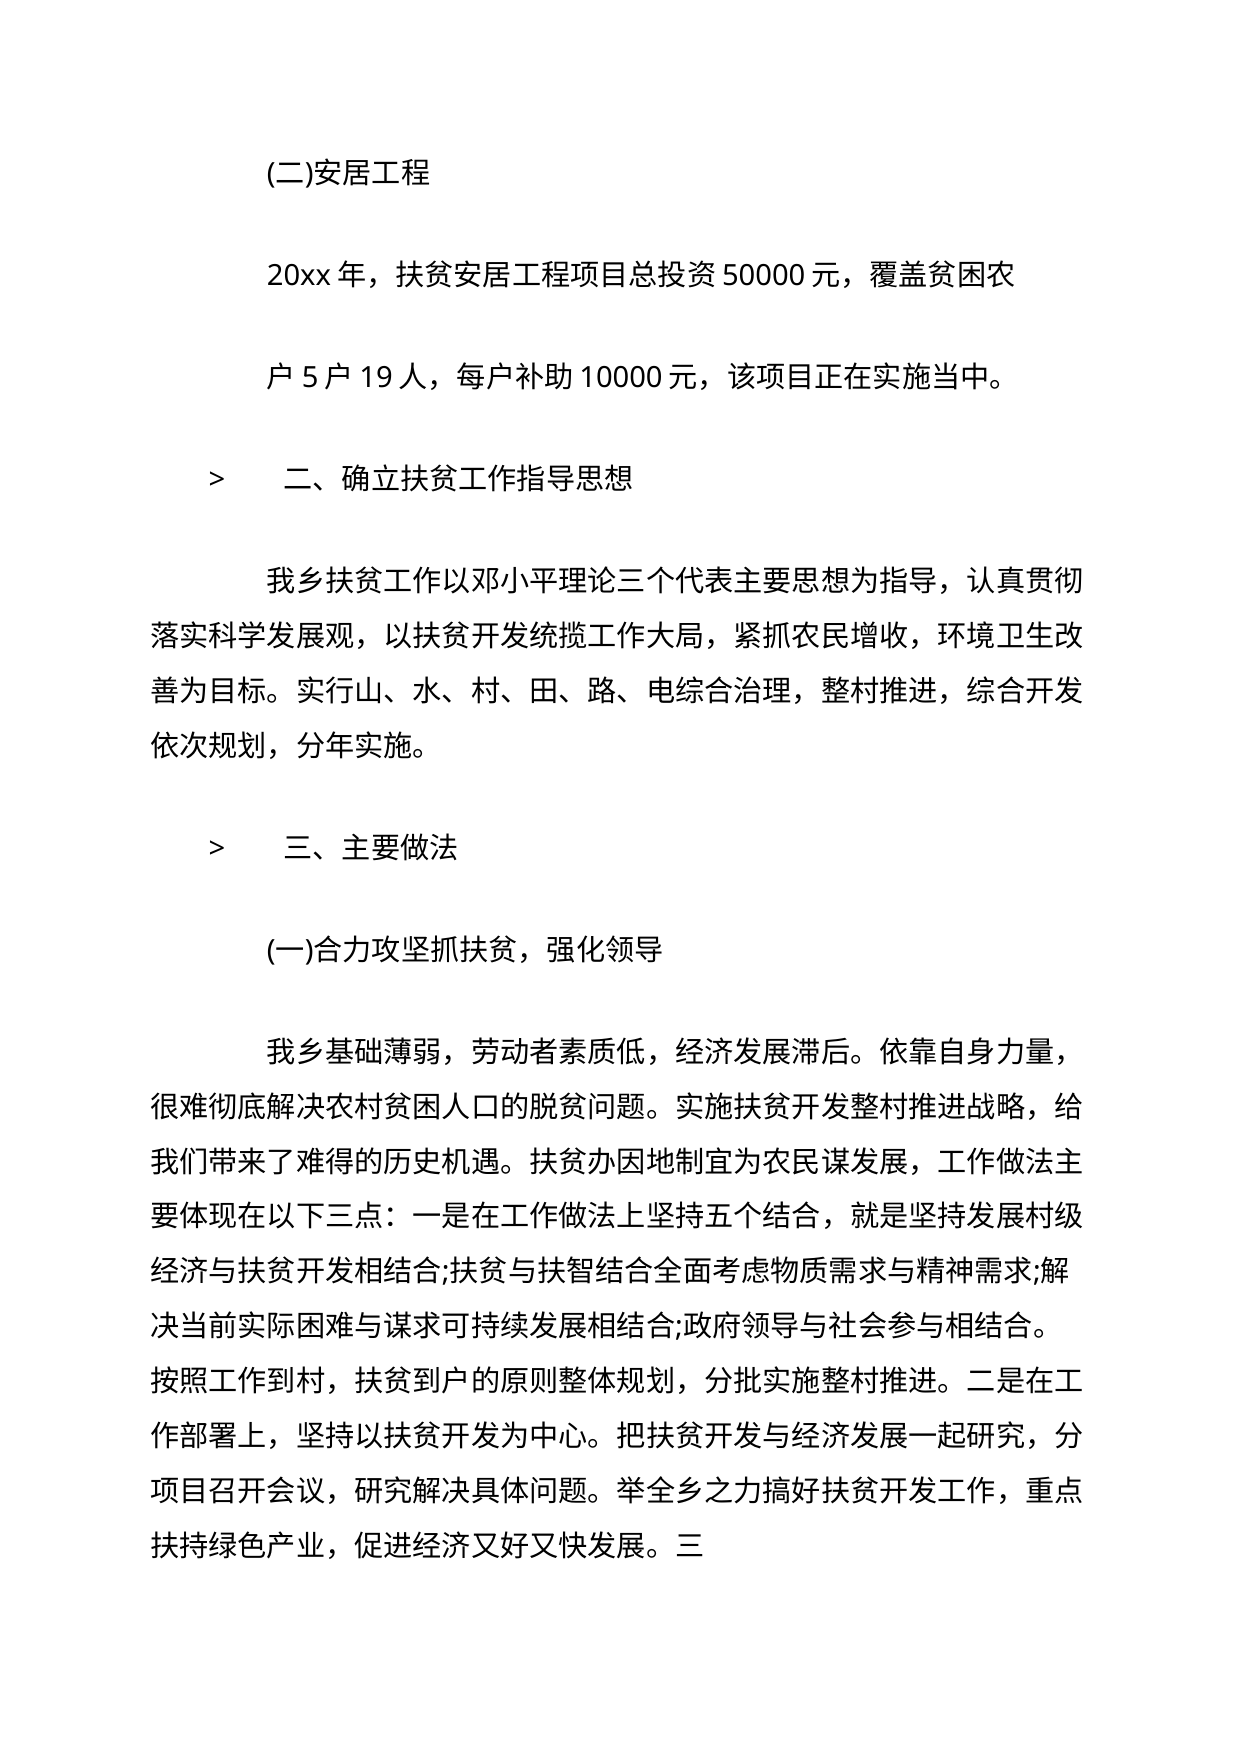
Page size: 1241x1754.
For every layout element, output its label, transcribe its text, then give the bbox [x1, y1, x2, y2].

text 我乡扶贫工作以邓小平理论三个代表主要思想为指导，认真贯彻落实科学发展观，以扶贫开发统揽工作大局，紧抓农民增收，环境卫生改善为目标。实行山、水、村、田、路、电综合治理，整村推进，综合开发依次规划，分年实施。 [150, 558, 1090, 765]
text > 三、主要做法 [150, 824, 1090, 867]
text 我乡基础薄弱，劳动者素质低，经济发展滞后。依靠自身力量，很难彻底解决农村贫困人口的脱贫问题。实施扶贫开发整村推进战略，给我们带来了难得的历史机遇。扶贫办因地制宜为农民谋发展，工作做法主要体现在以下三点：一是在工作做法上坚持五个结合，就是坚持发展村级经济与扶贫开发相结合;扶贫与扶智结合全面考虑物质需求与精神需求;解决当前实际困难与谋求可持续发展相结合;政府领导与社会参与相结合。按照工作到村，扶贫到户的原则整体规划，分批实施整村推进。二是在工作部署上，坚持以扶贫开发为中心。把扶贫开发与经济发展一起研究，分项目召开会议，研究解决具体问题。举全乡之力搞好扶贫开发工作，重点扶持绿色产业，促进经济又好又快发展。三 [150, 1028, 1090, 1565]
text (一)合力攻坚抓扶贫，强化领导 [150, 926, 1090, 969]
text > 二、确立扶贫工作指导思想 [150, 456, 1090, 498]
text 20xx年，扶贫安居工程项目总投资50000元，覆盖贫困农 [150, 252, 1090, 294]
text 户5户19人，每户补助10000元，该项目正在实施当中。 [150, 354, 1090, 396]
text (二)安居工程 [150, 150, 1090, 192]
